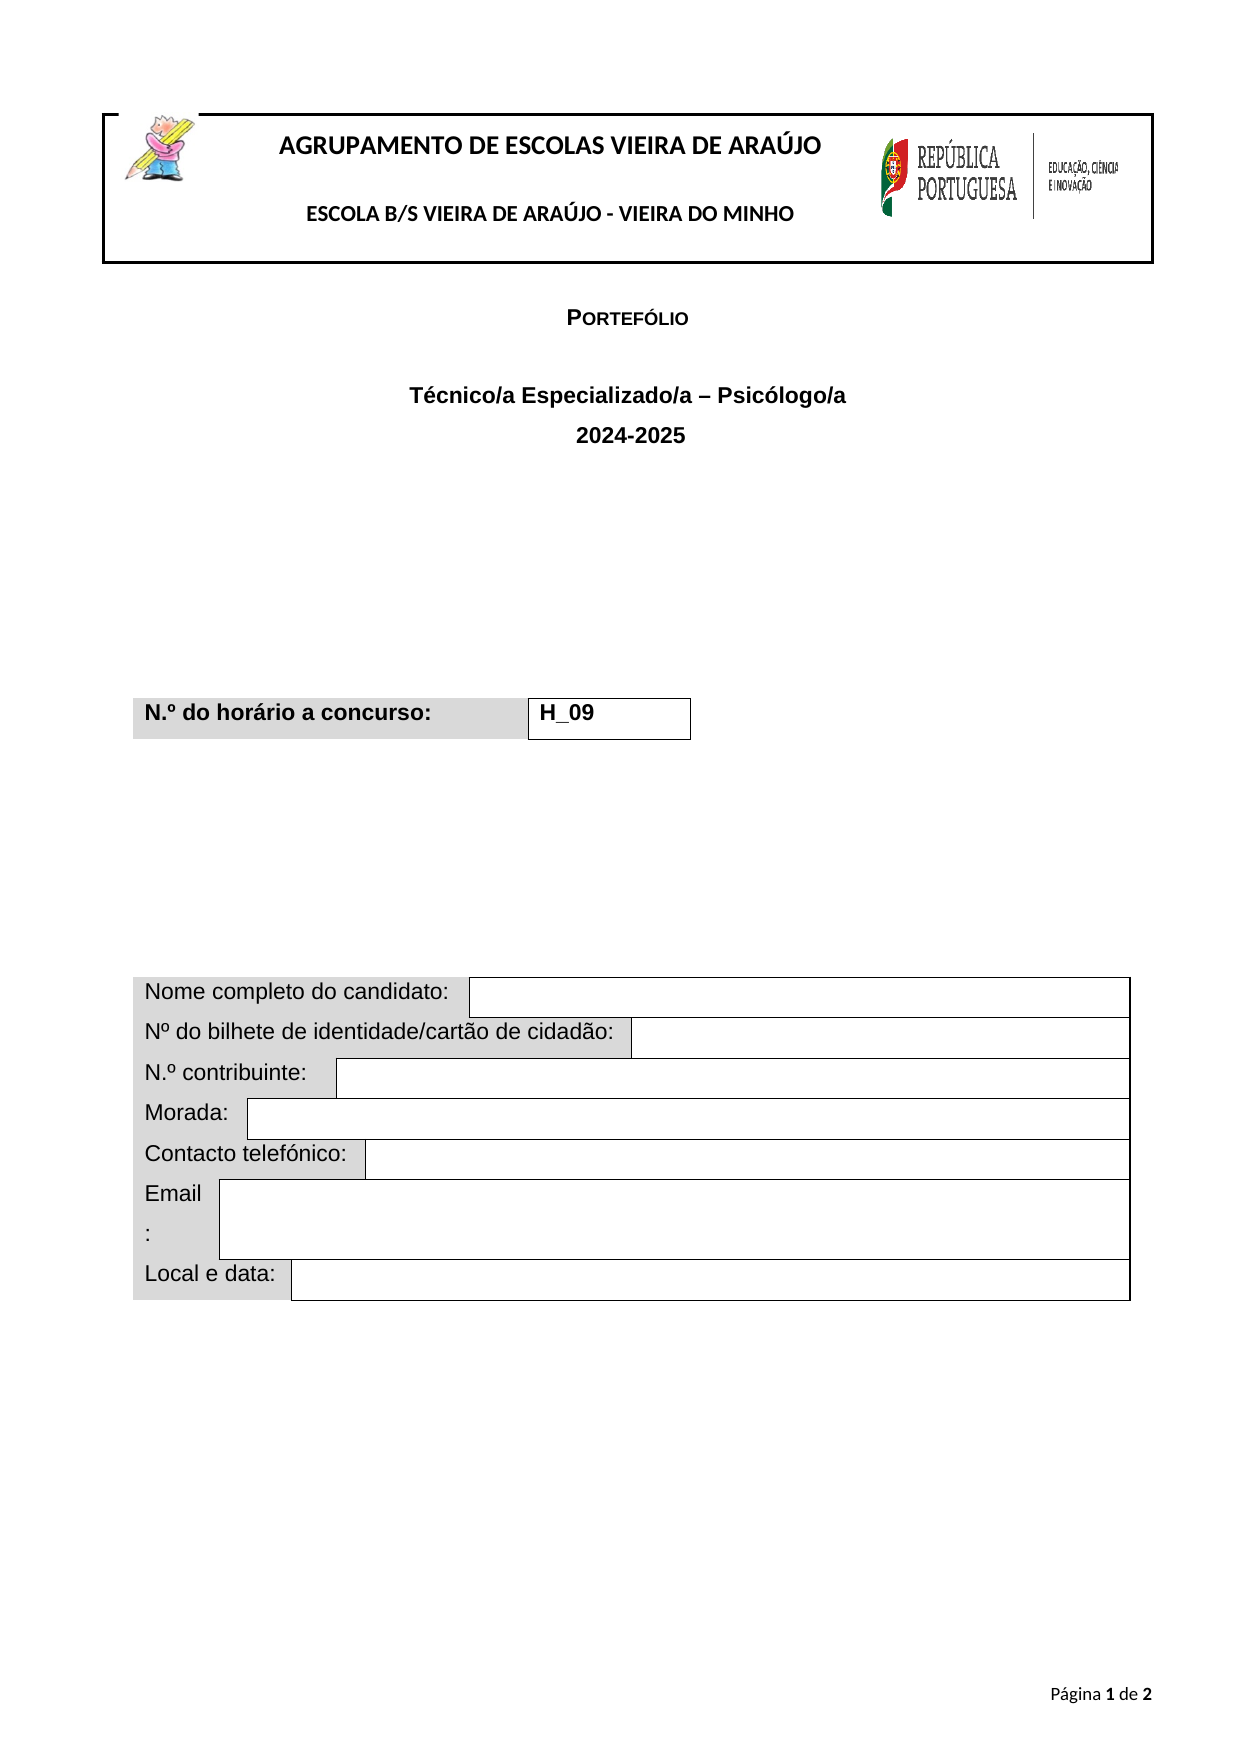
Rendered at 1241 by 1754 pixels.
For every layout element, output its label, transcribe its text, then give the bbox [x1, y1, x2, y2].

picture [118, 112, 199, 182]
table_cell Local e data: [133, 1259, 291, 1300]
table_cell [632, 1018, 1129, 1058]
table_cell [366, 1140, 1129, 1179]
table_header [841, 116, 1151, 261]
table_cell [337, 1059, 1129, 1098]
table_header N.º do horário a concurso: [133, 698, 528, 739]
table_cell [248, 1099, 1129, 1139]
table_cell Contacto telefónico: [133, 1139, 365, 1179]
text Técnico/a Especializado/a – Psicólogo/a [103, 382, 1152, 409]
text 2024-2025 [103, 422, 1152, 448]
table_cell Email: [133, 1179, 219, 1259]
text Portefólio [103, 303, 1152, 330]
table_cell [220, 1180, 1129, 1259]
picture [881, 133, 1118, 219]
table_header AGRUPAMENTO DE ESCOLAS VIEIRA DE ARAÚJO ESCOLA B/S VIEIRA DE ARAÚJO - VIEIRA DO MINHO [280, 116, 841, 261]
table_cell N.º contribuinte: [133, 1058, 336, 1098]
table_header [470, 978, 1129, 1017]
table_header Nome completo do candidato: [133, 977, 469, 1017]
table_cell [292, 1260, 1129, 1300]
table_header H_09 [529, 699, 690, 739]
table_cell Nº do bilhete de identidade/cartão de cidadão: [133, 1017, 631, 1058]
table_header [105, 116, 280, 261]
table_cell Morada: [133, 1098, 247, 1139]
